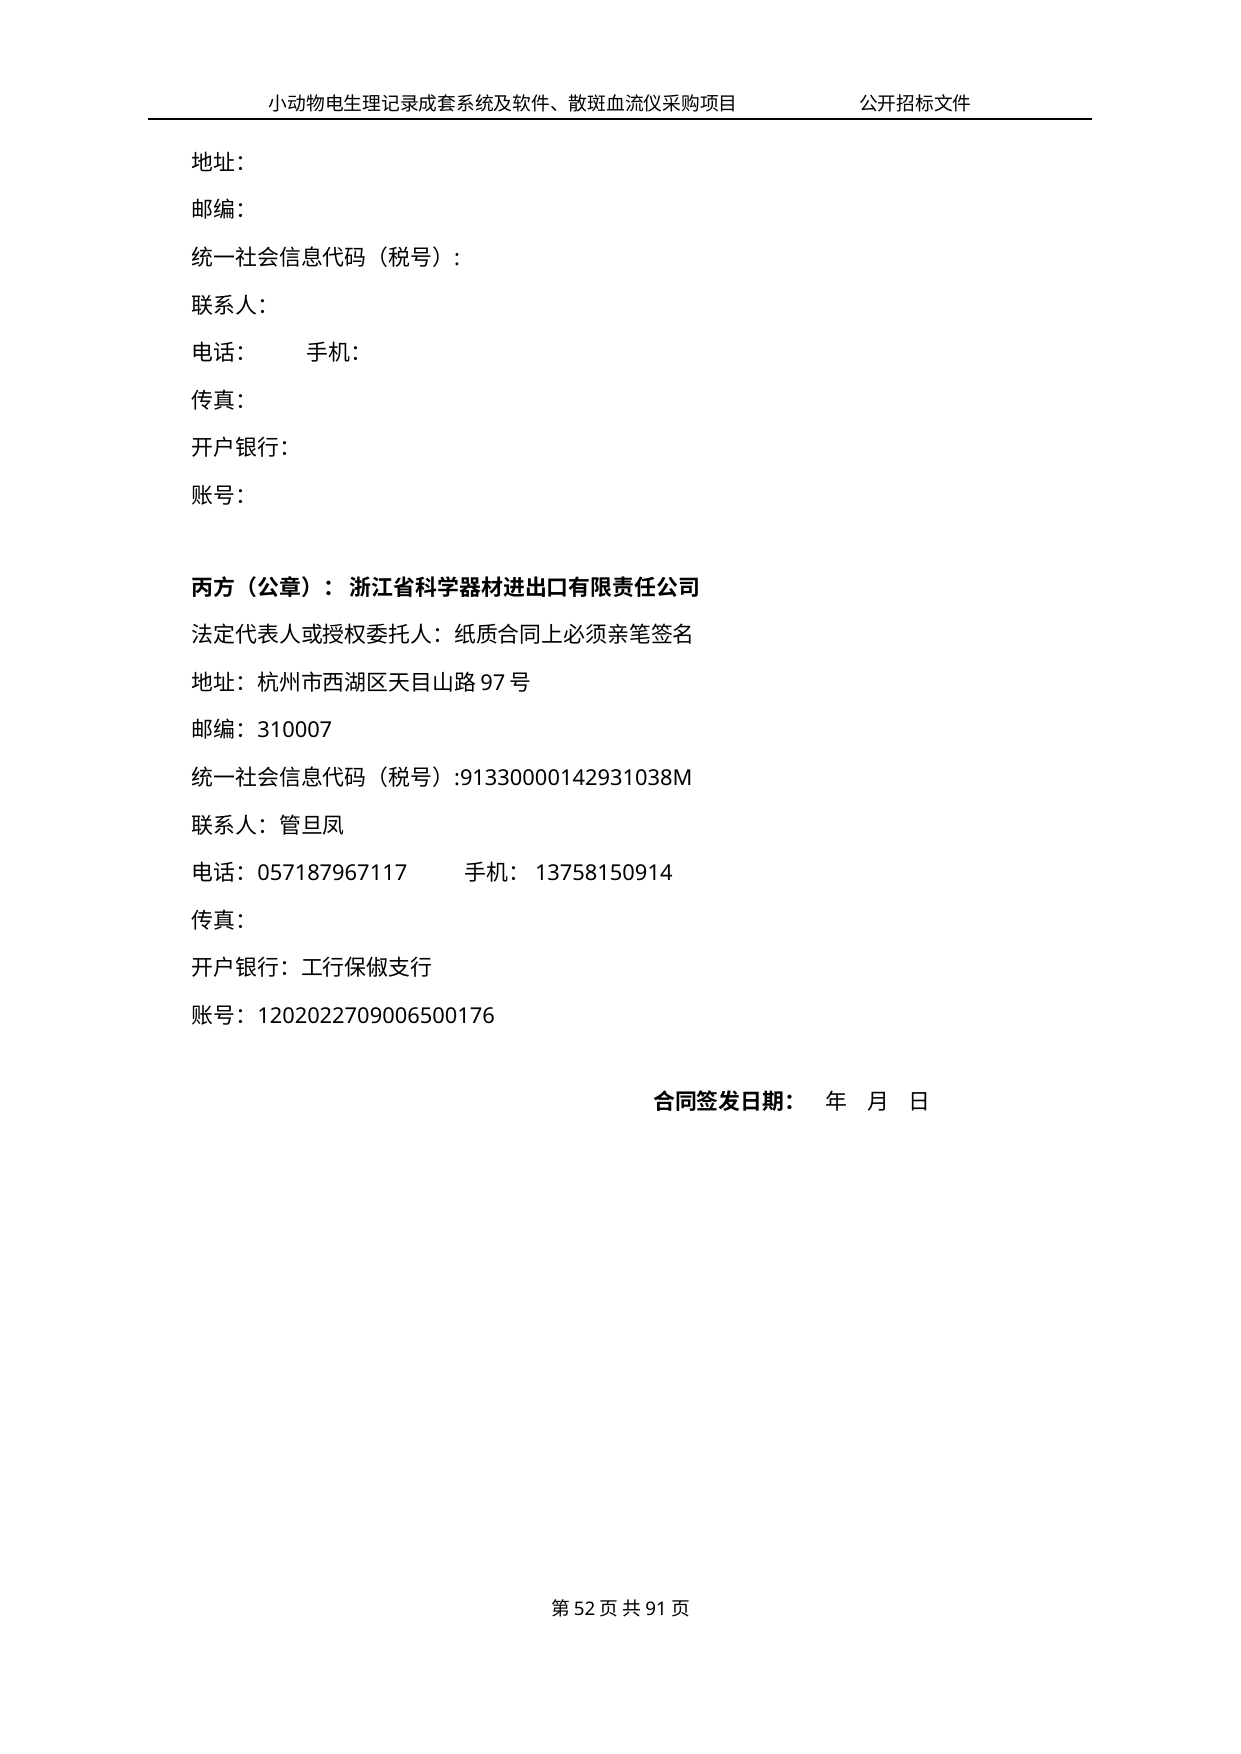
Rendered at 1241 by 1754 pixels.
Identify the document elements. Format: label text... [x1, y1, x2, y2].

text 账号： [148, 478, 1092, 509]
text 开户银行：工行保俶支行 [148, 950, 1092, 982]
text 邮编： [148, 192, 1092, 224]
text 传真： [148, 383, 1092, 414]
text 丙方（公章）： 浙江省科学器材进出口有限责任公司 [148, 570, 1092, 601]
text 电话： 手机： [148, 335, 1092, 367]
text 联系人：管旦凤 [148, 808, 1092, 839]
text 电话：057187967117 手机： 13758150914 [148, 855, 1092, 887]
text 开户银行： [148, 430, 1092, 462]
text 法定代表人或授权委托人：纸质合同上必须亲笔签名 [148, 617, 1092, 649]
text 联系人： [148, 288, 1092, 319]
text 账号：1202022709006500176 [148, 998, 1092, 1029]
text 地址： [148, 145, 1092, 177]
text 邮编：310007 [148, 712, 1092, 744]
text 统一社会信息代码（税号）: [148, 240, 1092, 272]
text 合同签发日期： 年 月 日 [148, 1081, 1092, 1116]
text 传真： [148, 903, 1092, 934]
text 地址：杭州市西湖区天目山路97号 [148, 665, 1092, 697]
text 统一社会信息代码（税号）:91330000142931038M [148, 760, 1092, 792]
